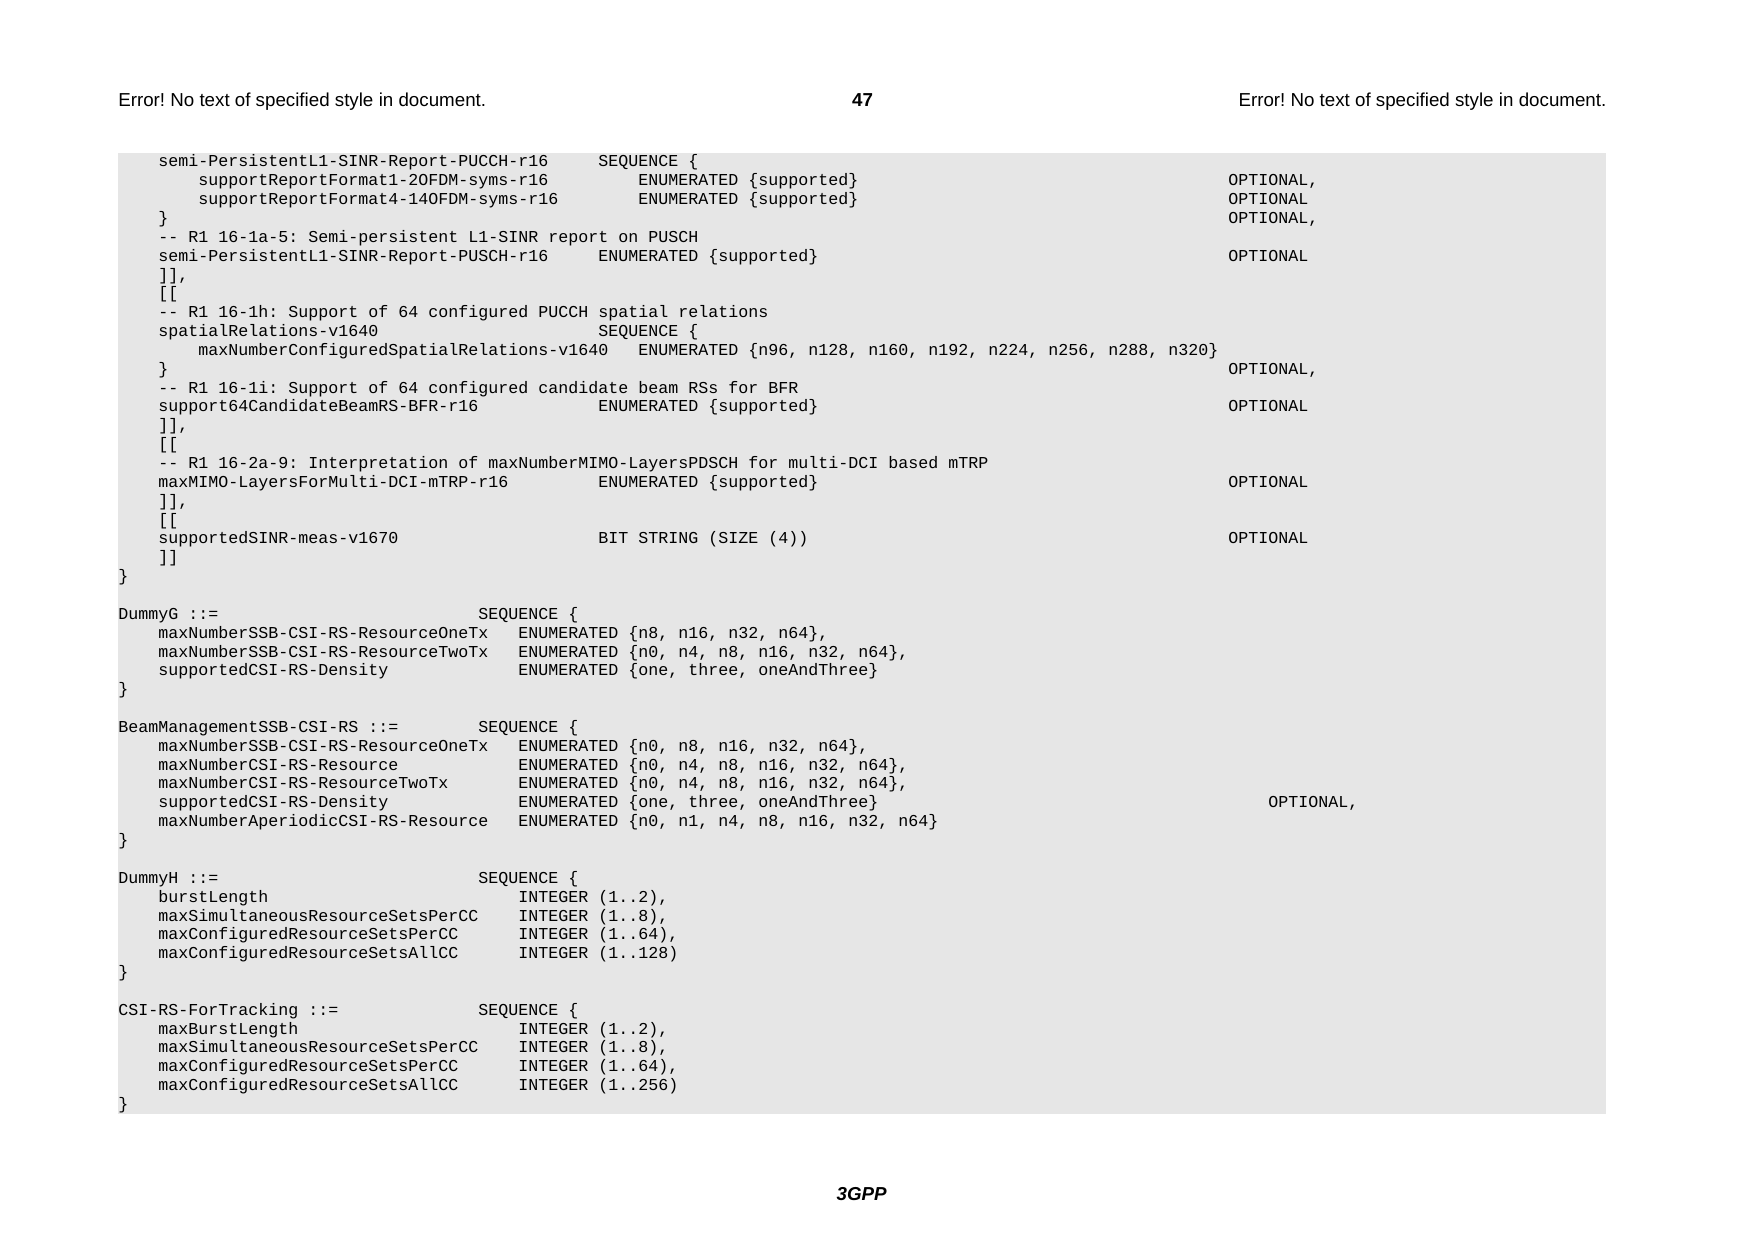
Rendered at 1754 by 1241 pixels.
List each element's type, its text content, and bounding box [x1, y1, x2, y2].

text maxNumberConfiguredSpatialRelations-v1640 ENUMERATED {n96, n128, n160, n192, n224, n256, n288, n320} [118, 341, 1606, 360]
text maxSimultaneousResourceSetsPerCC INTEGER (1..8), [118, 907, 1606, 926]
text supportedSINR-meas-v1670 BIT STRING (SIZE (4)) OPTIONAL [118, 530, 1606, 549]
text maxNumberCSI-RS-ResourceTwoTx ENUMERATED {n0, n4, n8, n16, n32, n64}, [118, 775, 1606, 794]
text CSI-RS-ForTracking ::= SEQUENCE { [118, 1001, 1606, 1020]
text spatialRelations-v1640 SEQUENCE { [118, 323, 1606, 341]
text } [118, 1096, 1606, 1114]
text semi-PersistentL1-SINR-Report-PUSCH-r16 ENUMERATED {supported} OPTIONAL [118, 247, 1606, 266]
text supportReportFormat1-2OFDM-syms-r16 ENUMERATED {supported} OPTIONAL, [118, 172, 1606, 191]
text supportedCSI-RS-Density ENUMERATED {one, three, oneAndThree} OPTIONAL, [118, 794, 1606, 813]
text maxNumberSSB-CSI-RS-ResourceOneTx ENUMERATED {n8, n16, n32, n64}, [118, 624, 1606, 643]
text ]], [118, 266, 1606, 285]
text maxNumberAperiodicCSI-RS-Resource ENUMERATED {n0, n1, n4, n8, n16, n32, n64} [118, 813, 1606, 832]
text supportedCSI-RS-Density ENUMERATED {one, three, oneAndThree} [118, 662, 1606, 681]
text } [118, 964, 1606, 982]
text DummyG ::= SEQUENCE { [118, 605, 1606, 624]
text [[ [118, 511, 1606, 530]
text ]], [118, 417, 1606, 436]
text supportReportFormat4-14OFDM-syms-r16 ENUMERATED {supported} OPTIONAL [118, 191, 1606, 209]
text maxSimultaneousResourceSetsPerCC INTEGER (1..8), [118, 1039, 1606, 1058]
text burstLength INTEGER (1..2), [118, 888, 1606, 907]
text maxConfiguredResourceSetsAllCC INTEGER (1..128) [118, 945, 1606, 964]
text ]], [118, 492, 1606, 511]
text maxNumberCSI-RS-Resource ENUMERATED {n0, n4, n8, n16, n32, n64}, [118, 756, 1606, 775]
text } OPTIONAL, [118, 360, 1606, 379]
text [[ [118, 436, 1606, 454]
text maxConfiguredResourceSetsAllCC INTEGER (1..256) [118, 1077, 1606, 1096]
text support64CandidateBeamRS-BFR-r16 ENUMERATED {supported} OPTIONAL [118, 398, 1606, 417]
text maxConfiguredResourceSetsPerCC INTEGER (1..64), [118, 1058, 1606, 1077]
text maxMIMO-LayersForMulti-DCI-mTRP-r16 ENUMERATED {supported} OPTIONAL [118, 473, 1606, 492]
text } [118, 681, 1606, 700]
text DummyH ::= SEQUENCE { [118, 869, 1606, 888]
text -- R1 16-1h: Support of 64 configured PUCCH spatial relations [118, 304, 1606, 323]
text } [118, 832, 1606, 851]
text maxNumberSSB-CSI-RS-ResourceOneTx ENUMERATED {n0, n8, n16, n32, n64}, [118, 737, 1606, 756]
text -- R1 16-2a-9: Interpretation of maxNumberMIMO-LayersPDSCH for multi-DCI based mTRP [118, 454, 1606, 473]
text maxConfiguredResourceSetsPerCC INTEGER (1..64), [118, 926, 1606, 945]
text maxBurstLength INTEGER (1..2), [118, 1020, 1606, 1039]
text } OPTIONAL, [118, 209, 1606, 228]
text -- R1 16-1a-5: Semi-persistent L1-SINR report on PUSCH [118, 228, 1606, 247]
text [[ [118, 285, 1606, 304]
text maxNumberSSB-CSI-RS-ResourceTwoTx ENUMERATED {n0, n4, n8, n16, n32, n64}, [118, 643, 1606, 662]
text -- R1 16-1i: Support of 64 configured candidate beam RSs for BFR [118, 379, 1606, 398]
text ]] [118, 549, 1606, 568]
text } [118, 568, 1606, 587]
text semi-PersistentL1-SINR-Report-PUCCH-r16 SEQUENCE { [118, 153, 1606, 172]
text BeamManagementSSB-CSI-RS ::= SEQUENCE { [118, 718, 1606, 737]
